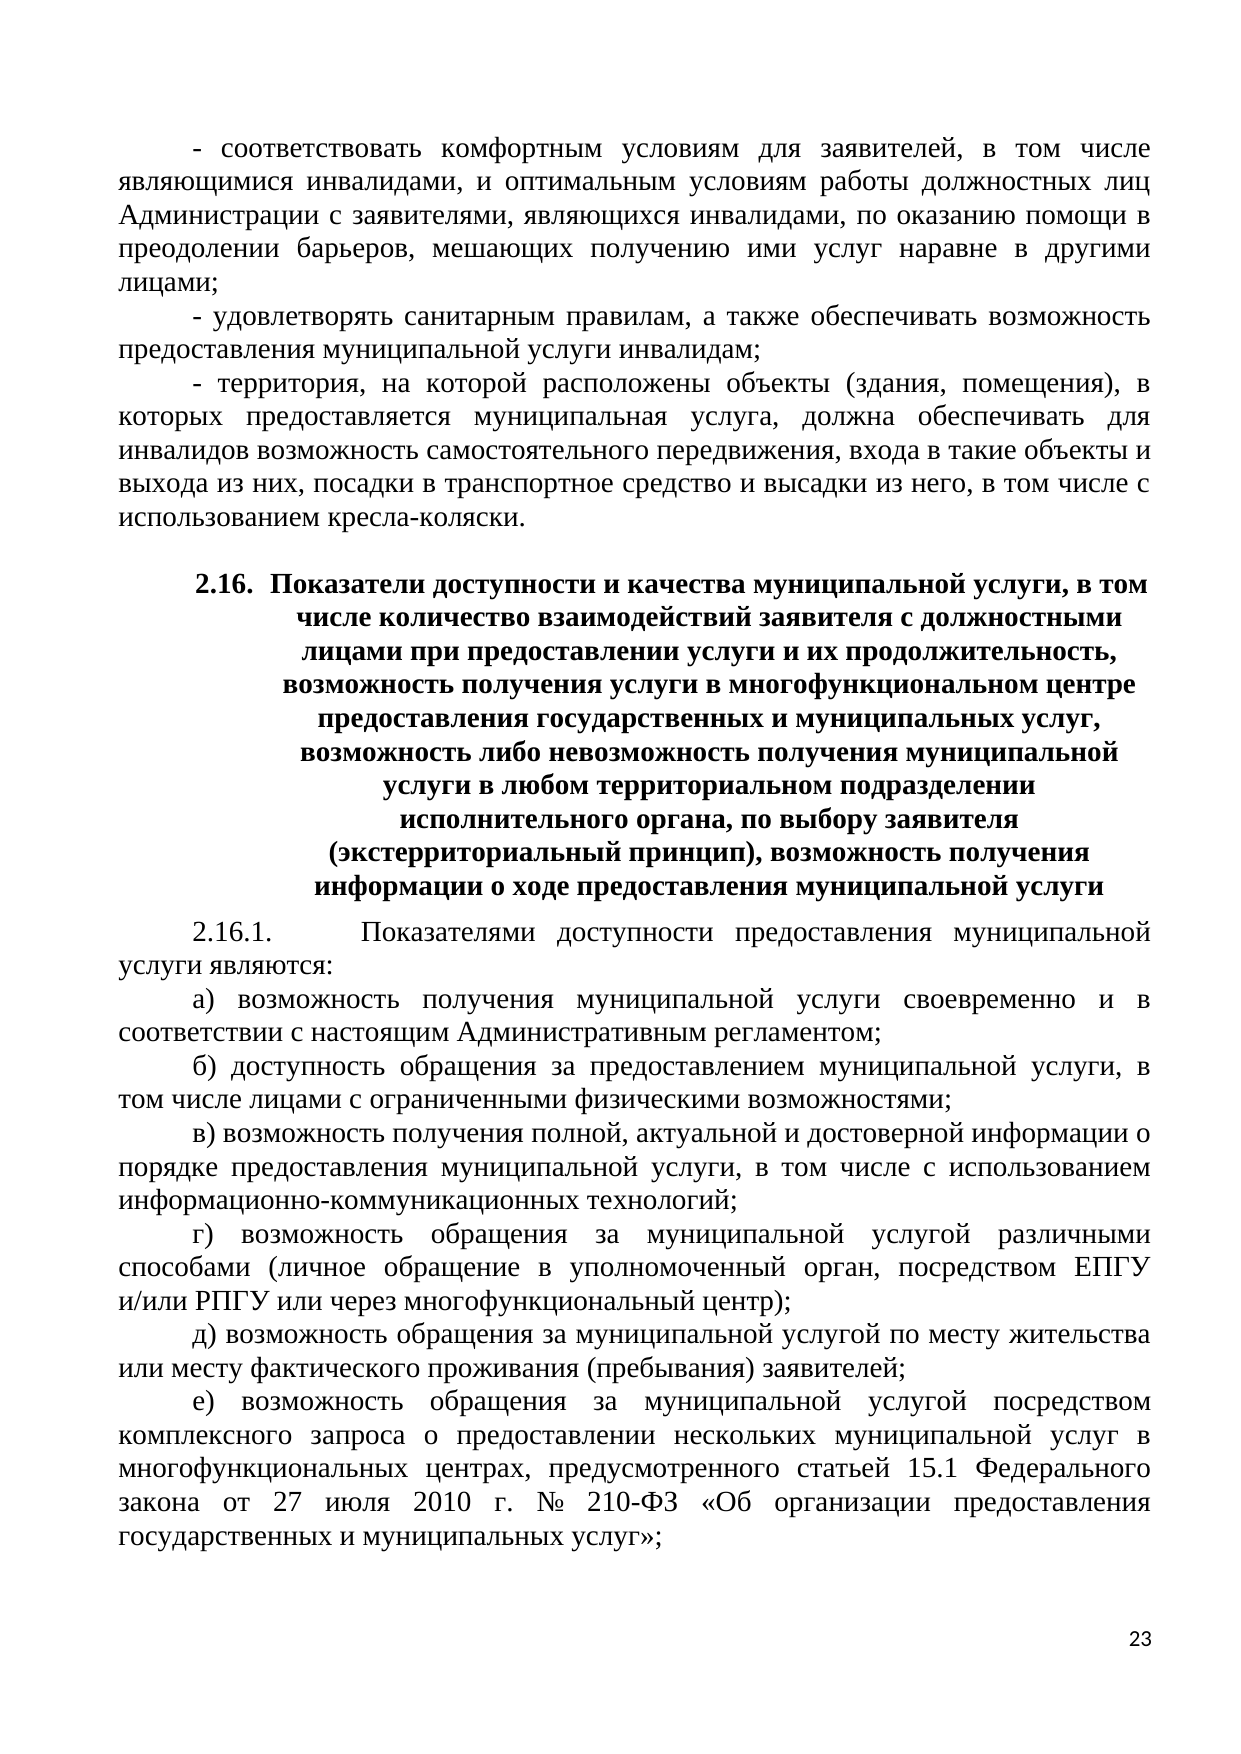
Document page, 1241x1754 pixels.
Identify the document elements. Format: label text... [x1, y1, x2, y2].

text г) возможность обращения за муниципальной услугой различными способами (личное обращение в уполномоченный орган, посредством ЕПГУ и/или РПГУ или через многофункциональный центр); [118, 1216, 1152, 1316]
text - соответствовать комфортным условиям для заявителей, в том числе являющимися инвалидами, и оптимальным условиям работы должностных лиц Администрации с заявителями, являющихся инвалидами, по оказанию помощи в преодолении барьеров, мешающих получению ими услуг наравне в другими лицами; [118, 130, 1152, 298]
text д) возможность обращения за муниципальной услугой по месту жительства или месту фактического проживания (пребывания) заявителей; [118, 1316, 1152, 1383]
list Показатели доступности и качества муниципальной услуги, в том числе количество взаимодействий заявителя с должностными лицами при предоставлении услуги и их продолжительность, возможность получения услуги в многофункциональном центре предоставления государственных и муниципальных услуг, возможность либо невозможность получения муниципальной услуги в любом территориальном подразделении исполнительного органа, по выбору заявителя (экстерриториальный принцип), возможность получения информации о ходе предоставления муниципальной услуги [192, 566, 1152, 901]
text в) возможность получения полной, актуальной и достоверной информации о порядке предоставления муниципальной услуги, в том числе с использованием информационно-коммуникационных технологий; [118, 1115, 1152, 1216]
text б) доступность обращения за предоставлением муниципальной услуги, в том числе лицами с ограниченными физическими возможностями; [118, 1048, 1152, 1115]
text - удовлетворять санитарным правилам, а также обеспечивать возможность предоставления муниципальной услуги инвалидам; [118, 298, 1152, 365]
text а) возможность получения муниципальной услуги своевременно и в соответствии с настоящим Административным регламентом; [118, 981, 1152, 1048]
list Показателями доступности предоставления муниципальной услуги являются: [118, 914, 1152, 981]
text - территория, на которой расположены объекты (здания, помещения), в которых предоставляется муниципальная услуга, должна обеспечивать для инвалидов возможность самостоятельного передвижения, входа в такие объекты и выхода из них, посадки в транспортное средство и высадки из него, в том числе с использованием кресла-коляски. [118, 365, 1152, 532]
text е) возможность обращения за муниципальной услугой посредством комплексного запроса о предоставлении нескольких муниципальной услуг в многофункциональных центрах, предусмотренного статьей 15.1 Федерального закона от 27 июля 2010 г. № 210-ФЗ «Об организации предоставления государственных и муниципальных услуг»; [118, 1383, 1152, 1551]
